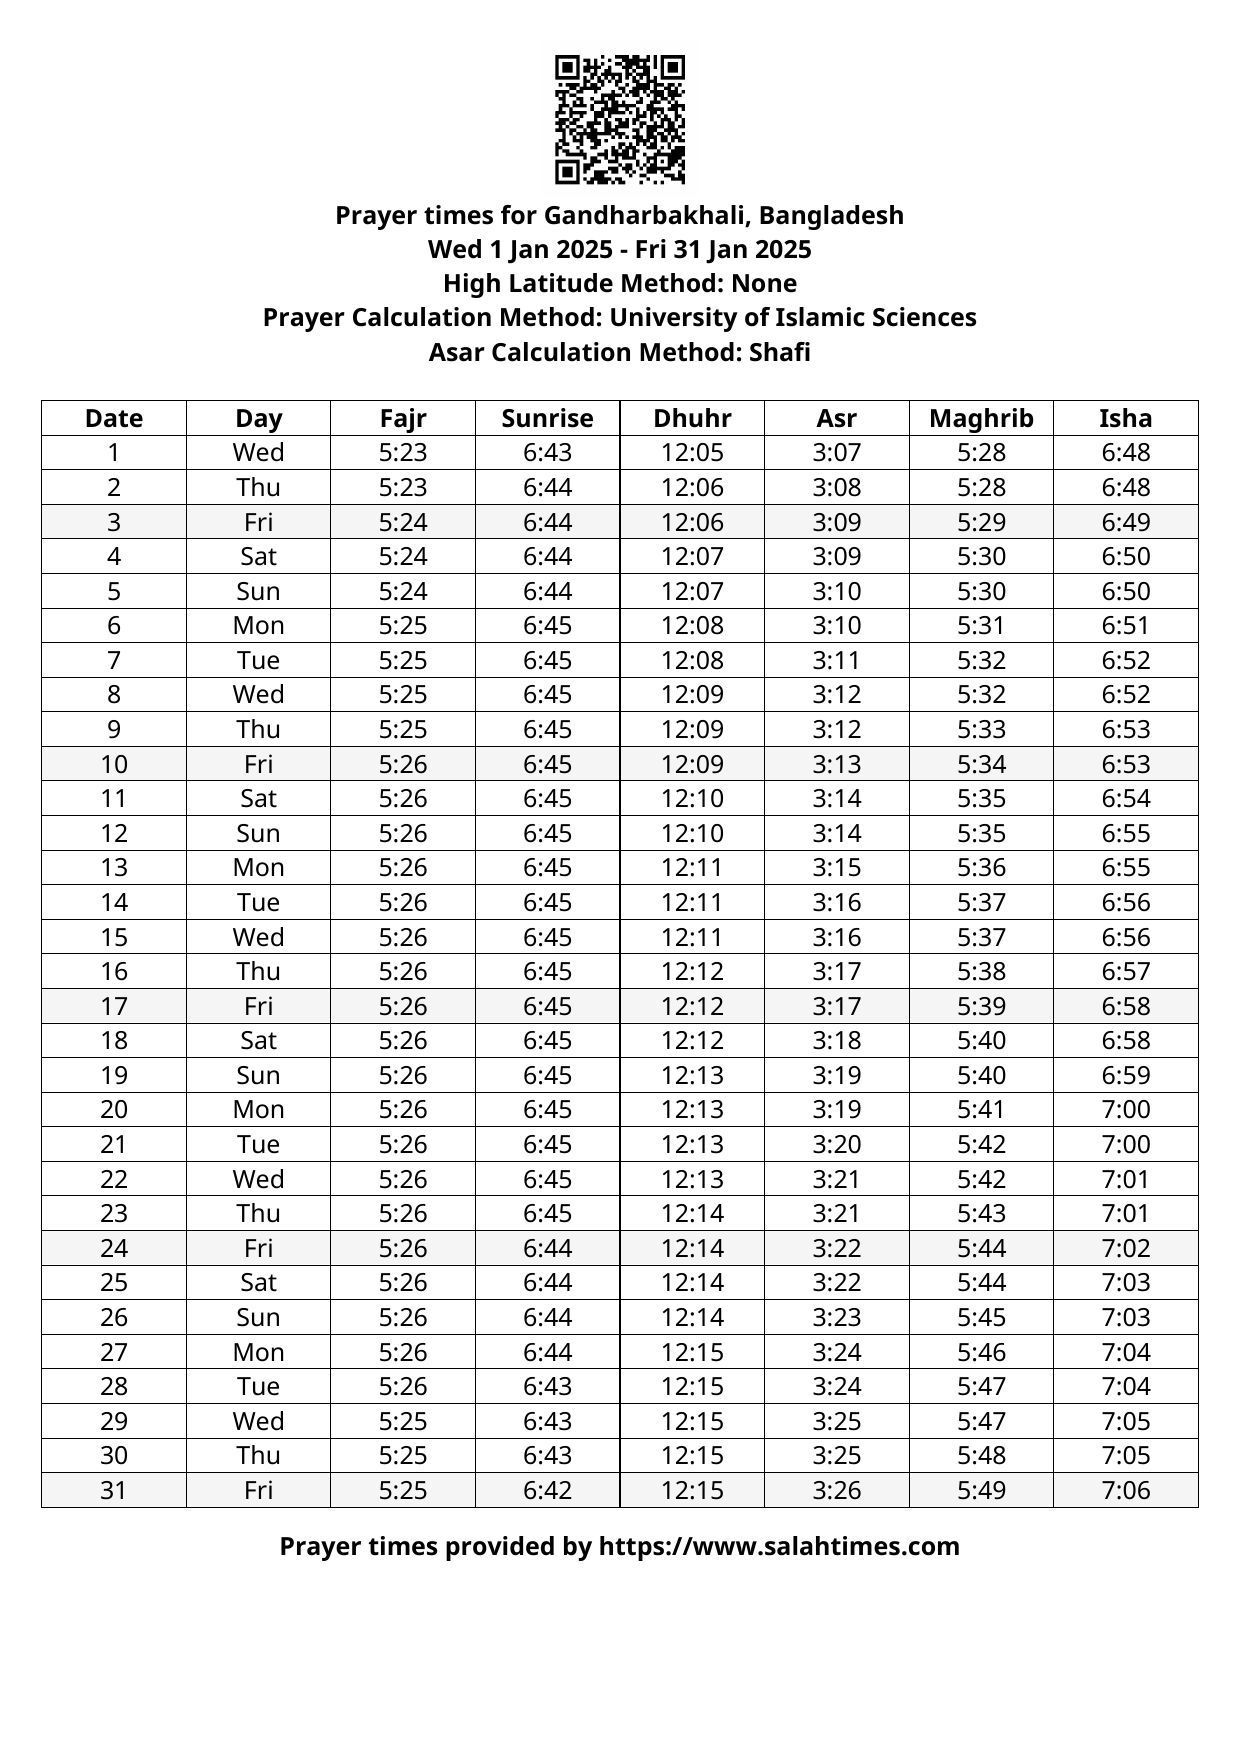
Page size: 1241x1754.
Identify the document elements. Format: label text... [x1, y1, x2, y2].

table_cell 6:57 [1054, 954, 1198, 988]
table_cell Mon [187, 1335, 330, 1368]
text Prayer times provided by https://www.salahtimes.com [42, 1528, 1198, 1563]
table_cell 5:31 [910, 609, 1053, 642]
table_cell 6:45 [476, 885, 619, 919]
text High Latitude Method: None [42, 266, 1198, 300]
table_cell 6:56 [1054, 885, 1198, 919]
table_cell 12:14 [621, 1300, 764, 1334]
table_cell Fri [187, 747, 330, 780]
table_cell 3:25 [765, 1404, 909, 1437]
table_cell 12:10 [621, 781, 764, 815]
table_cell 5:26 [331, 1300, 475, 1334]
table_cell 12:14 [621, 1231, 764, 1264]
table_cell 5:44 [910, 1231, 1053, 1264]
table_cell 12:10 [621, 816, 764, 849]
table_cell 3:12 [765, 678, 909, 711]
table_cell 5:25 [331, 1439, 475, 1472]
table_cell 6:44 [476, 505, 619, 538]
table_cell 5:36 [910, 851, 1053, 884]
table_cell 6:43 [476, 1439, 619, 1472]
table_cell 6:44 [476, 470, 619, 504]
table_cell 6:58 [1054, 989, 1198, 1022]
table_cell 6:45 [476, 1058, 619, 1092]
table_cell 6:50 [1054, 574, 1198, 607]
table_cell 6:44 [476, 1335, 619, 1368]
table_cell 5:26 [331, 1266, 475, 1299]
table_cell 5:26 [331, 989, 475, 1022]
table_cell 3:25 [765, 1439, 909, 1472]
table_cell 3:20 [765, 1127, 909, 1161]
table_cell 5:38 [910, 954, 1053, 988]
table_cell 5:40 [910, 1024, 1053, 1057]
table_cell 5:26 [331, 1369, 475, 1403]
table_cell 6:45 [476, 1093, 619, 1126]
table_cell 3:14 [765, 781, 909, 815]
table_cell 5:28 [910, 470, 1053, 504]
table_cell 6:59 [1054, 1058, 1198, 1092]
table_cell 15 [42, 920, 186, 953]
table_cell 5:47 [910, 1404, 1053, 1437]
table_cell 3:24 [765, 1335, 909, 1368]
table_cell 6:58 [1054, 1024, 1198, 1057]
table_cell 17 [42, 989, 186, 1022]
table_cell 7:03 [1054, 1300, 1198, 1334]
table_cell 12:13 [621, 1162, 764, 1195]
table_cell 6:45 [476, 954, 619, 988]
table_cell 6:45 [476, 609, 619, 642]
table_cell 6:43 [476, 1369, 619, 1403]
table_cell 5:24 [331, 505, 475, 538]
table_cell 6:44 [476, 1300, 619, 1334]
table_cell 6:52 [1054, 643, 1198, 677]
table_cell 6:44 [476, 539, 619, 573]
text Prayer Calculation Method: University of Islamic Sciences [42, 300, 1198, 334]
table_cell 5:42 [910, 1162, 1053, 1195]
table_cell 3:10 [765, 609, 909, 642]
table_cell 5:32 [910, 678, 1053, 711]
table_cell 6:45 [476, 989, 619, 1022]
table_cell 5:26 [331, 1335, 475, 1368]
table_cell 22 [42, 1162, 186, 1195]
table_cell 6:44 [476, 1266, 619, 1299]
table_cell 6:42 [476, 1473, 619, 1507]
table_cell 6:45 [476, 816, 619, 849]
table_cell 6:48 [1054, 436, 1198, 469]
table_cell 3:16 [765, 885, 909, 919]
table_cell Wed [187, 678, 330, 711]
table_cell 5:42 [910, 1127, 1053, 1161]
table_cell Mon [187, 1093, 330, 1126]
table_cell 5:40 [910, 1058, 1053, 1092]
table_cell Wed [187, 1404, 330, 1437]
table_cell 4 [42, 539, 186, 573]
table_cell 5:24 [331, 574, 475, 607]
table_cell 3:12 [765, 712, 909, 746]
table_cell 12:15 [621, 1369, 764, 1403]
table_cell Fri [187, 989, 330, 1022]
table_cell 12:09 [621, 678, 764, 711]
table_cell 7:01 [1054, 1196, 1198, 1230]
table_cell 5:35 [910, 781, 1053, 815]
table_cell 12:14 [621, 1266, 764, 1299]
table_cell 8 [42, 678, 186, 711]
table_cell 6:43 [476, 436, 619, 469]
table_cell 28 [42, 1369, 186, 1403]
table_cell 6:53 [1054, 712, 1198, 746]
table_cell 5:47 [910, 1369, 1053, 1403]
table_cell 14 [42, 885, 186, 919]
table_cell 7:00 [1054, 1093, 1198, 1126]
table_cell 5:26 [331, 1024, 475, 1057]
table_cell Sat [187, 1266, 330, 1299]
table_cell 12:07 [621, 539, 764, 573]
table_cell 7:02 [1054, 1231, 1198, 1264]
table_cell 3:09 [765, 505, 909, 538]
table_cell 6:45 [476, 781, 619, 815]
table_cell 6 [42, 609, 186, 642]
table_cell 6:45 [476, 1196, 619, 1230]
table_header Date [42, 401, 186, 434]
table_header Dhuhr [621, 401, 764, 434]
table_cell Fri [187, 1231, 330, 1264]
table_header Sunrise [476, 401, 619, 434]
table_cell 5:25 [331, 712, 475, 746]
table_cell 12:11 [621, 885, 764, 919]
table_cell Sun [187, 574, 330, 607]
table_cell 31 [42, 1473, 186, 1507]
table_cell 3:24 [765, 1369, 909, 1403]
table_cell 5:23 [331, 470, 475, 504]
table_cell 12:07 [621, 574, 764, 607]
table_cell 3:16 [765, 920, 909, 953]
table_cell 5:41 [910, 1093, 1053, 1126]
table_cell 6:44 [476, 1231, 619, 1264]
table_cell 27 [42, 1335, 186, 1368]
table_cell Wed [187, 1162, 330, 1195]
table_cell 5:25 [331, 643, 475, 677]
table_cell 6:45 [476, 643, 619, 677]
table_cell 5:26 [331, 920, 475, 953]
table_cell 6:51 [1054, 609, 1198, 642]
table_cell 5:32 [910, 643, 1053, 677]
table_header Day [187, 401, 330, 434]
table_cell 5:48 [910, 1439, 1053, 1472]
table_cell 11 [42, 781, 186, 815]
table_cell 12:11 [621, 851, 764, 884]
table_cell 3:22 [765, 1231, 909, 1264]
table_cell 6:45 [476, 747, 619, 780]
table_cell 5 [42, 574, 186, 607]
table_cell 3:22 [765, 1266, 909, 1299]
table_cell 3:10 [765, 574, 909, 607]
table_cell 3:15 [765, 851, 909, 884]
table_cell Wed [187, 436, 330, 469]
table_cell 12:08 [621, 609, 764, 642]
table_cell 12 [42, 816, 186, 849]
table_cell 6:55 [1054, 816, 1198, 849]
table_cell 19 [42, 1058, 186, 1092]
table_cell 10 [42, 747, 186, 780]
table_cell 7:03 [1054, 1266, 1198, 1299]
table_cell 2 [42, 470, 186, 504]
table_cell 1 [42, 436, 186, 469]
table_cell 5:26 [331, 954, 475, 988]
table_cell 12:11 [621, 920, 764, 953]
table_cell 5:30 [910, 539, 1053, 573]
table_cell 12:12 [621, 954, 764, 988]
table_cell 7:05 [1054, 1439, 1198, 1472]
text Asar Calculation Method: Shafi [42, 334, 1198, 368]
text Wed 1 Jan 2025 - Fri 31 Jan 2025 [42, 232, 1198, 266]
table_cell Mon [187, 609, 330, 642]
table_cell 5:28 [910, 436, 1053, 469]
table_cell 6:52 [1054, 678, 1198, 711]
table_cell 3:17 [765, 989, 909, 1022]
table_cell 5:25 [331, 1404, 475, 1437]
table_cell 3:09 [765, 539, 909, 573]
table_cell 5:25 [331, 1473, 475, 1507]
table_cell 5:26 [331, 885, 475, 919]
table_cell 21 [42, 1127, 186, 1161]
table_cell 5:25 [331, 609, 475, 642]
table_cell 7:01 [1054, 1162, 1198, 1195]
table_cell 6:55 [1054, 851, 1198, 884]
table_cell Thu [187, 1439, 330, 1472]
table_cell 5:26 [331, 1058, 475, 1092]
table_cell 5:35 [910, 816, 1053, 849]
table_cell 5:33 [910, 712, 1053, 746]
table_cell 6:45 [476, 1127, 619, 1161]
table_cell 12:15 [621, 1404, 764, 1437]
table_cell 6:45 [476, 920, 619, 953]
table_cell 12:15 [621, 1473, 764, 1507]
table_cell 12:14 [621, 1196, 764, 1230]
table_cell 5:30 [910, 574, 1053, 607]
table_cell 3:17 [765, 954, 909, 988]
table_cell Tue [187, 1369, 330, 1403]
table_cell 6:53 [1054, 747, 1198, 780]
table_cell 7:06 [1054, 1473, 1198, 1507]
table_cell 3:08 [765, 470, 909, 504]
table_header Asr [765, 401, 909, 434]
table_cell 5:29 [910, 505, 1053, 538]
table_cell 6:45 [476, 1024, 619, 1057]
table_cell 7:00 [1054, 1127, 1198, 1161]
table_cell 7 [42, 643, 186, 677]
table_cell 3:13 [765, 747, 909, 780]
table_cell Tue [187, 643, 330, 677]
table_cell 18 [42, 1024, 186, 1057]
table_cell 6:44 [476, 574, 619, 607]
table_cell 3 [42, 505, 186, 538]
table_cell 29 [42, 1404, 186, 1437]
table_cell Thu [187, 1196, 330, 1230]
table_cell 5:43 [910, 1196, 1053, 1230]
table_cell 5:39 [910, 989, 1053, 1022]
table_cell 5:26 [331, 1196, 475, 1230]
table_cell 12:06 [621, 470, 764, 504]
table_cell 5:26 [331, 1127, 475, 1161]
table_cell 3:26 [765, 1473, 909, 1507]
table_cell 6:45 [476, 678, 619, 711]
table_cell 12:09 [621, 747, 764, 780]
table_cell 20 [42, 1093, 186, 1126]
table_cell 12:09 [621, 712, 764, 746]
table_cell Fri [187, 505, 330, 538]
table_cell 5:26 [331, 1231, 475, 1264]
table_cell 3:23 [765, 1300, 909, 1334]
table_header Maghrib [910, 401, 1053, 434]
table_cell 26 [42, 1300, 186, 1334]
table_cell 3:14 [765, 816, 909, 849]
table_cell 6:54 [1054, 781, 1198, 815]
table_header Fajr [331, 401, 475, 434]
table_cell 12:15 [621, 1439, 764, 1472]
table_cell 24 [42, 1231, 186, 1264]
table_cell 5:49 [910, 1473, 1053, 1507]
table_cell 6:56 [1054, 920, 1198, 953]
table_cell 12:06 [621, 505, 764, 538]
table_cell 23 [42, 1196, 186, 1230]
picture [542, 41, 699, 198]
table_cell Sat [187, 539, 330, 573]
table_cell Sat [187, 1024, 330, 1057]
table_cell 5:25 [331, 678, 475, 711]
table_cell 3:19 [765, 1093, 909, 1126]
table_cell 5:45 [910, 1300, 1053, 1334]
table_cell Tue [187, 1127, 330, 1161]
text Prayer times for Gandharbakhali, Bangladesh [42, 198, 1198, 232]
table_cell 6:45 [476, 712, 619, 746]
table_cell 5:37 [910, 885, 1053, 919]
table_cell 12:15 [621, 1335, 764, 1368]
table_cell 12:13 [621, 1093, 764, 1126]
table_cell 5:26 [331, 747, 475, 780]
table_cell 12:12 [621, 1024, 764, 1057]
table_cell 3:21 [765, 1162, 909, 1195]
table_cell 5:26 [331, 851, 475, 884]
table_cell 6:43 [476, 1404, 619, 1437]
table_cell 6:49 [1054, 505, 1198, 538]
table_cell 6:48 [1054, 470, 1198, 504]
table_cell 5:37 [910, 920, 1053, 953]
table_cell 3:11 [765, 643, 909, 677]
table_cell 5:34 [910, 747, 1053, 780]
table_cell 30 [42, 1439, 186, 1472]
table_cell 6:45 [476, 1162, 619, 1195]
table_cell 5:24 [331, 539, 475, 573]
table_cell 5:26 [331, 816, 475, 849]
table_cell Tue [187, 885, 330, 919]
table_cell 3:07 [765, 436, 909, 469]
table_cell 7:04 [1054, 1369, 1198, 1403]
table_cell 5:26 [331, 1162, 475, 1195]
table_cell 3:21 [765, 1196, 909, 1230]
table_cell 7:04 [1054, 1335, 1198, 1368]
table_cell 5:44 [910, 1266, 1053, 1299]
table_cell 9 [42, 712, 186, 746]
table_cell Mon [187, 851, 330, 884]
table_cell Fri [187, 1473, 330, 1507]
table_cell Wed [187, 920, 330, 953]
table_cell 5:46 [910, 1335, 1053, 1368]
table_cell 6:45 [476, 851, 619, 884]
table_cell 12:13 [621, 1127, 764, 1161]
table_cell 16 [42, 954, 186, 988]
table_cell 12:05 [621, 436, 764, 469]
table_cell 5:26 [331, 781, 475, 815]
table_cell Thu [187, 470, 330, 504]
table_cell Thu [187, 954, 330, 988]
table_cell Sun [187, 1300, 330, 1334]
table_cell 25 [42, 1266, 186, 1299]
table_header Isha [1054, 401, 1198, 434]
table_cell 6:50 [1054, 539, 1198, 573]
table_cell 12:08 [621, 643, 764, 677]
table_cell 5:23 [331, 436, 475, 469]
table_cell Sat [187, 781, 330, 815]
table_cell 12:13 [621, 1058, 764, 1092]
table_cell Sun [187, 1058, 330, 1092]
table_cell 7:05 [1054, 1404, 1198, 1437]
table_cell Sun [187, 816, 330, 849]
table_cell 3:19 [765, 1058, 909, 1092]
table_cell 13 [42, 851, 186, 884]
table_cell 12:12 [621, 989, 764, 1022]
table_cell 5:26 [331, 1093, 475, 1126]
table_cell Thu [187, 712, 330, 746]
table_cell 3:18 [765, 1024, 909, 1057]
